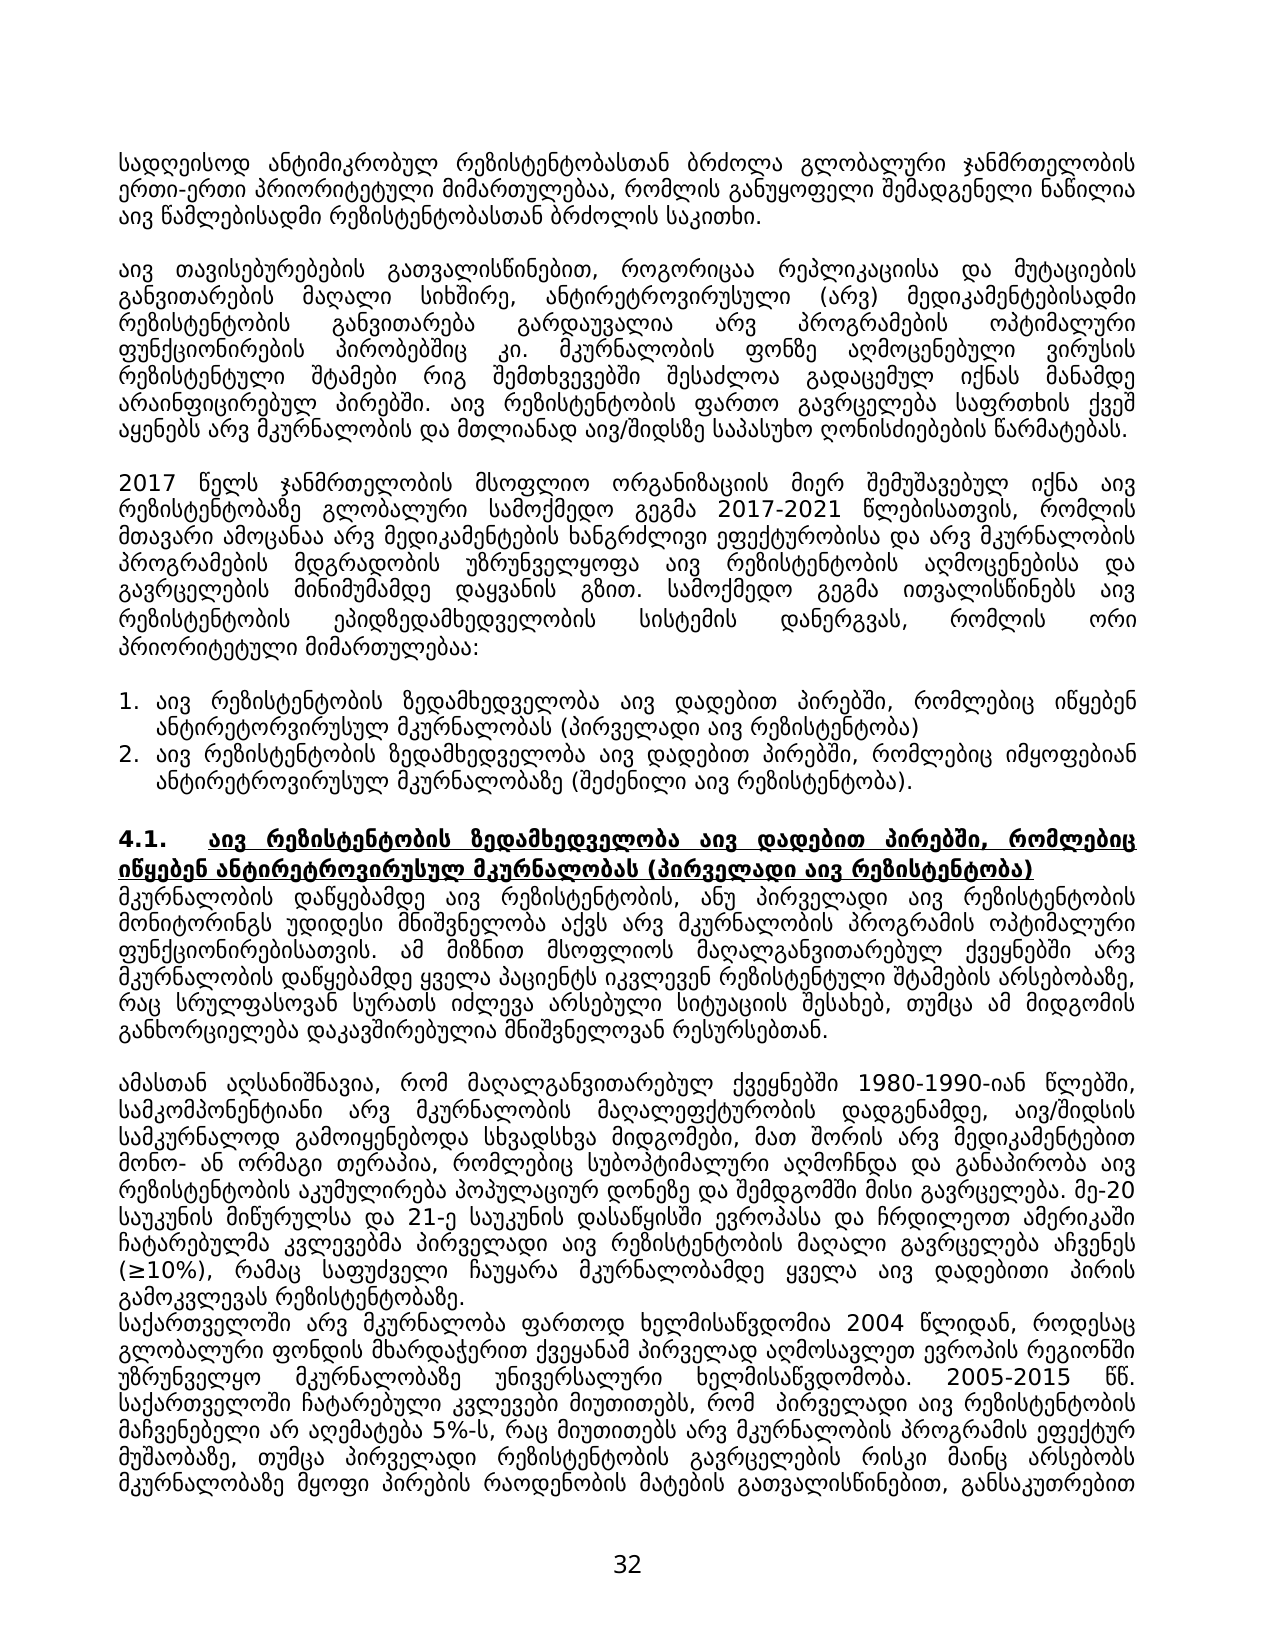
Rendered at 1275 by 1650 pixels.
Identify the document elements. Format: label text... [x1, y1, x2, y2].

text მკურნალობის დაწყებამდე აივ რეზისტენტობის, ანუ პირველადი აივ რეზისტენტობის მონიტორინგს უდიდესი მნიშვნელობა აქვს არვ მკურნალობის პროგრამის ოპტიმალური ფუნქციონირებისათვის. ამ მიზნით მსოფლიოს მაღალგანვითარებულ ქვეყნებში არვ მკურნალობის დაწყებამდე ყველა პაციენტს იკვლევენ რეზისტენტული შტამების არსებობაზე, რაც სრულფასოვან სურათს იძლევა არსებული სიტუაციის შესახებ, თუმცა ამ მიდგომის განხორციელება დაკავშირებულია მნიშვნელოვან რესურსებთან. [118, 884, 1137, 1044]
subtitle აივ რეზისტენტობის ზედამხედველობა აივ დადებით პირებში, რომლებიც იწყებენ ანტირეტროვირუსულ მკურნალობას (პირველადი აივ რეზისტენტობა) [118, 826, 1137, 884]
list აივ რეზისტენტობის ზედამხედველობა აივ დადებით პირებში, რომლებიც იმყოფებიან ანტირეტროვირუსულ მკურნალობაზე (შეძენილი აივ რეზისტენტობა). [118, 741, 1137, 794]
list აივ რეზისტენტობის ზედამხედველობა აივ დადებით პირებში, რომლებიც იწყებენ ანტირეტორვირუსულ მკურნალობას (პირველადი აივ რეზისტენტობა) [118, 688, 1137, 741]
text ამასთან აღსანიშნავია, რომ მაღალგანვითარებულ ქვეყნებში 1980-1990-იან წლებში, სამკომპონენტიანი არვ მკურნალობის მაღალეფქტურობის დადგენამდე, აივ/შიდსის სამკურნალოდ გამოიყენებოდა სხვადსხვა მიდგომები, მათ შორის არვ მედიკამენტებით მონო- ან ორმაგი თერაპია, რომლებიც სუბოპტიმალური აღმოჩნდა და განაპირობა აივ რეზისტენტობის აკუმულირება პოპულაციურ დონეზე და შემდგომში მისი გავრცელება. მე-20 საუკუნის მიწურულსა და 21-ე საუკუნის დასაწყისში ევროპასა და ჩრდილეოთ ამერიკაში ჩატარებულმა კვლევებმა პირველადი აივ რეზისტენტობის მაღალი გავრცელება აჩვენეს (≥10%), რამაც საფუძველი ჩაუყარა მკურნალობამდე ყველა აივ დადებითი პირის გამოკვლევას რეზისტენტობაზე. [118, 1070, 1137, 1310]
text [118, 1310, 1137, 1497]
text 2017 წელს ჯანმრთელობის მსოფლიო ორგანიზაციის მიერ შემუშავებულ იქნა აივ რეზისტენტობაზე გლობალური სამოქმედო გეგმა 2017-2021 წლებისათვის, რომლის მთავარი ამოცანაა არვ მედიკამენტების ხანგრძლივი ეფექტურობისა და არვ მკურნალობის პროგრამების მდგრადობის უზრუნველყოფა აივ რეზისტენტობის აღმოცენებისა და გავრცელების მინიმუმამდე დაყვანის გზით. სამოქმედო გეგმა ითვალისწინებს აივ რეზისტენტობის ეპიდზედამხედველობის სისტემის დანერგვას, რომლის ორი პრიორიტეტული მიმართულებაა: [118, 470, 1137, 661]
text აივ თავისებურებების გათვალისწინებით, როგორიცაა რეპლიკაციისა და მუტაციების განვითარების მაღალი სიხშირე, ანტირეტროვირუსული (არვ) მედიკამენტებისადმი რეზისტენტობის განვითარება გარდაუვალია არვ პროგრამების ოპტიმალური ფუნქციონირების პირობებშიც კი. მკურნალობის ფონზე აღმოცენებული ვირუსის რეზისტენტული შტამები რიგ შემთხვევებში შესაძლოა გადაცემულ იქნას მანამდე არაინფიცირებულ პირებში. აივ რეზისტენტობის ფართო გავრცელება საფრთხის ქვეშ აყენებს არვ მკურნალობის და მთლიანად აივ/შიდსზე საპასუხო ღონისძიებების წარმატებას. [118, 257, 1137, 443]
text სადღეისოდ ანტიმიკრობულ რეზისტენტობასთან ბრძოლა გლობალური ჯანმრთელობის ერთი-ერთი პრიორიტეტული მიმართულებაა, რომლის განუყოფელი შემადგენელი ნაწილია აივ წამლებისადმი რეზისტენტობასთან ბრძოლის საკითხი. [118, 150, 1137, 230]
